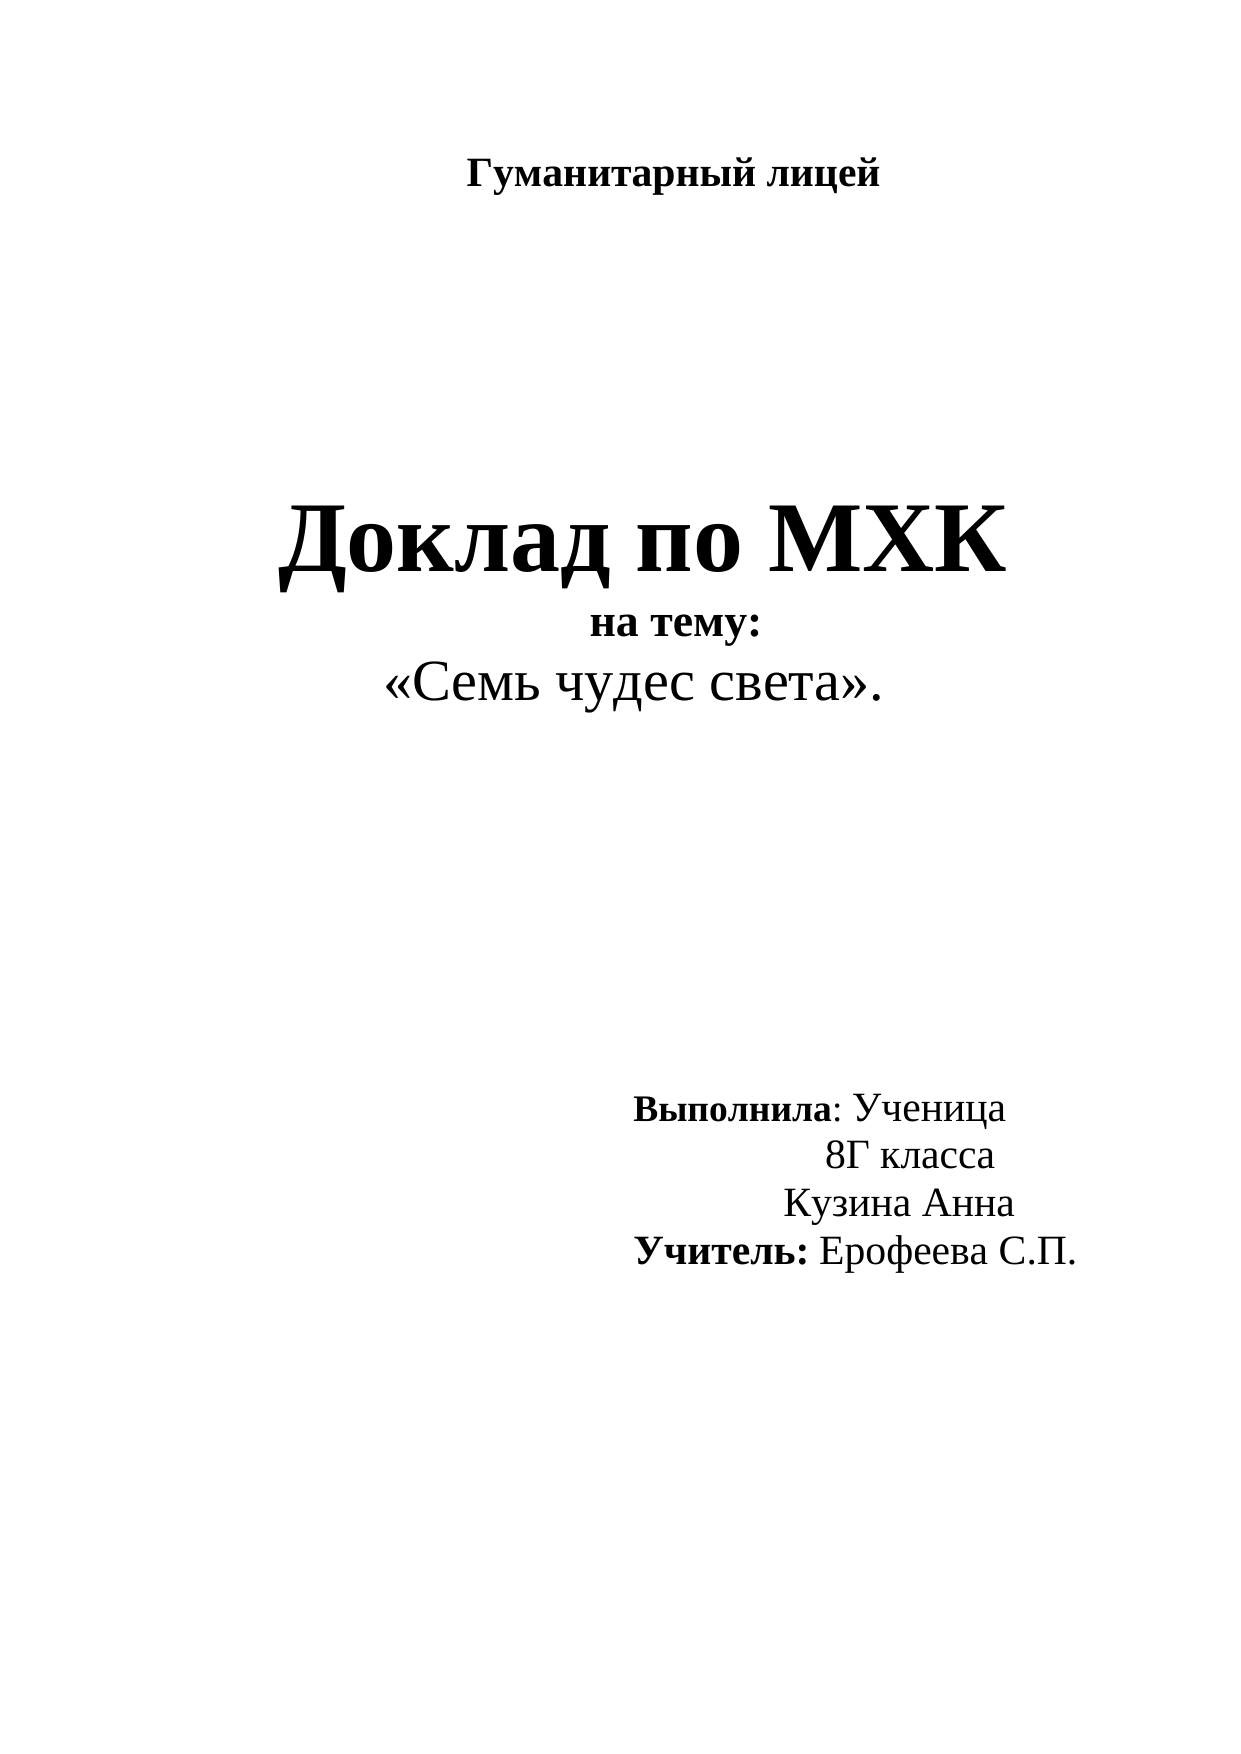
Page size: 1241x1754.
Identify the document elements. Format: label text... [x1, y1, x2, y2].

text Учитель: Ерофеева С.П. [183, 1226, 1163, 1274]
text Гуманитарный лицей [183, 148, 1163, 196]
text на тему: [183, 593, 1163, 646]
text 8Г класса [183, 1130, 1163, 1178]
text Кузина Анна [183, 1178, 1163, 1226]
text «Семь чудес света». [183, 646, 1163, 780]
text Выполнила: Ученица [183, 1082, 1163, 1130]
subtitle Доклад по МХК [183, 478, 1163, 593]
